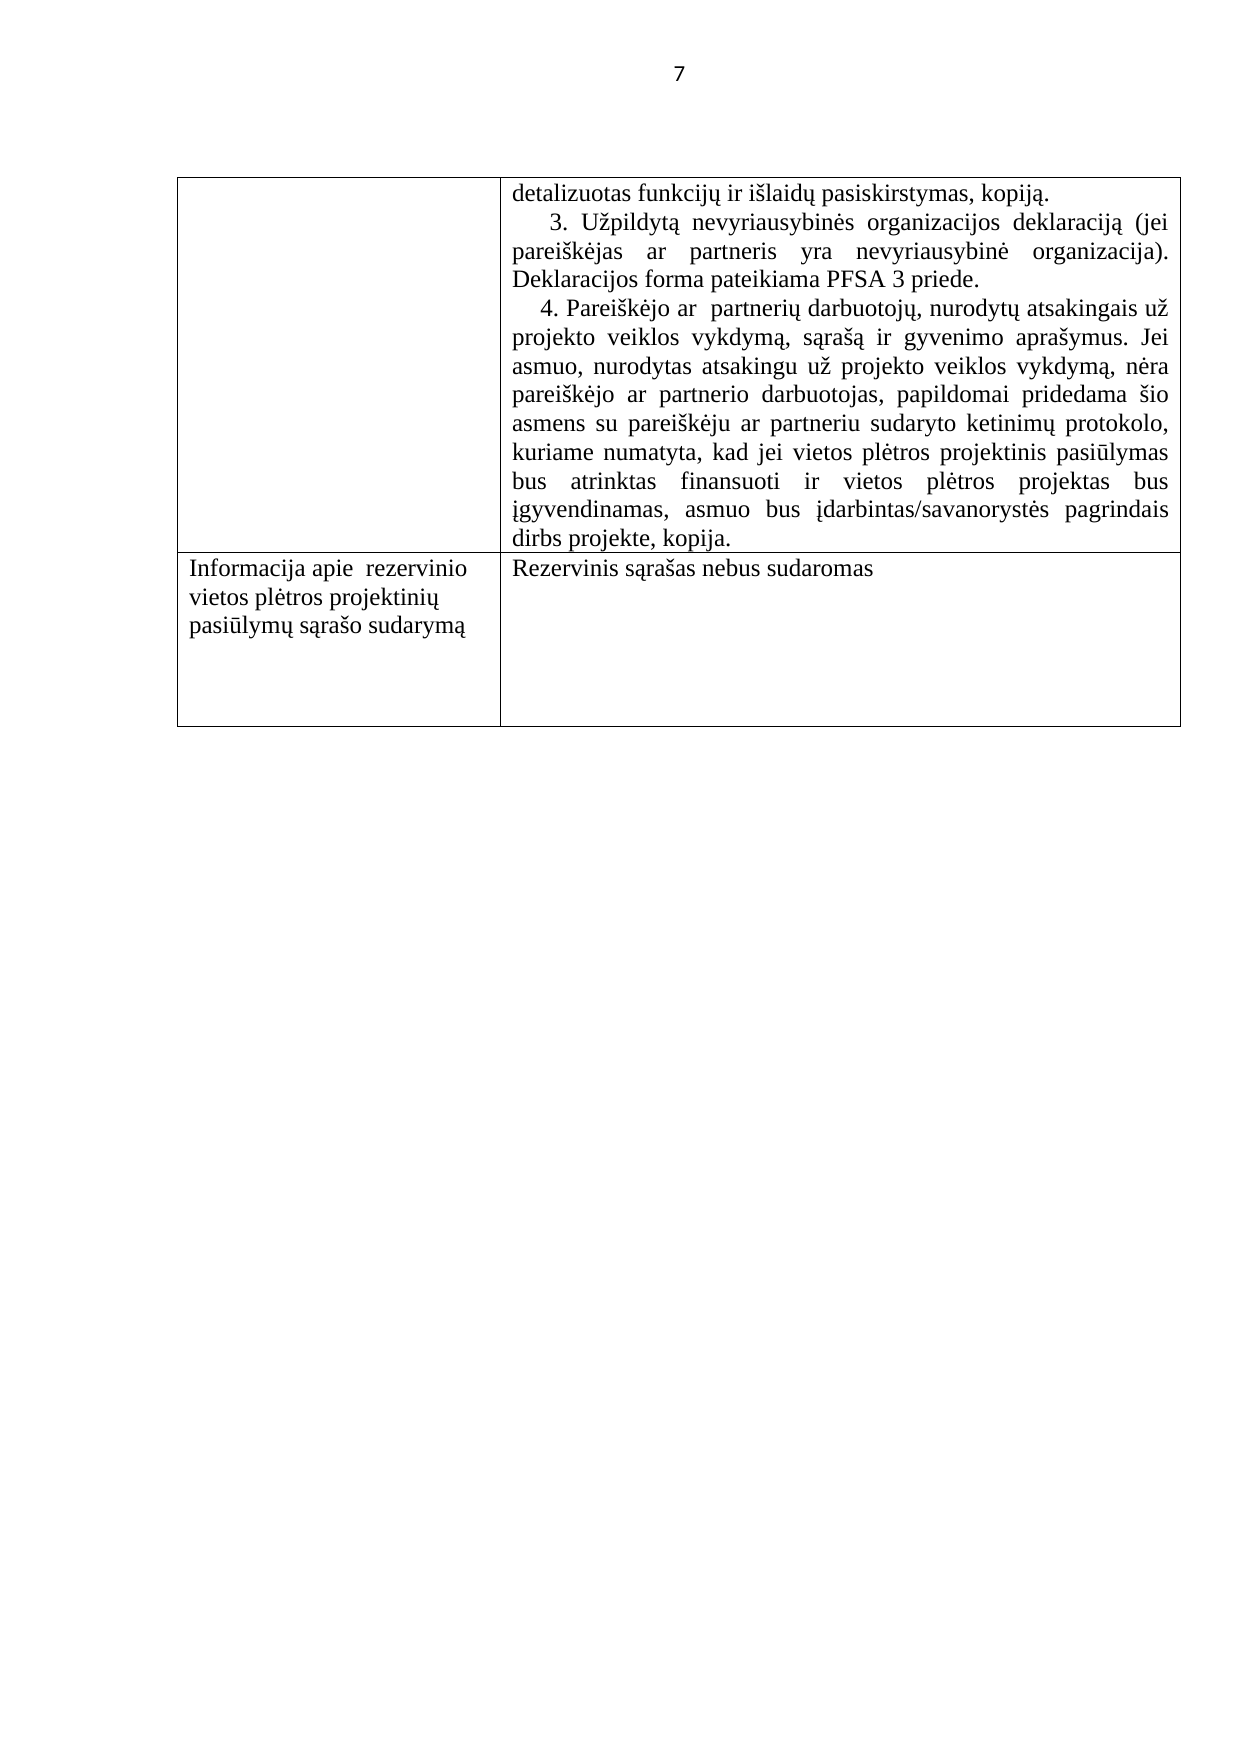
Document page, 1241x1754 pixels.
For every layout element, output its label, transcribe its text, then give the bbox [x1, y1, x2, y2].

table_cell Rezervinis sąrašas nebus sudaromas [501, 553, 1180, 726]
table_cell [178, 178, 500, 552]
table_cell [501, 178, 1180, 552]
table_cell Informacija apie rezervinio vietos plėtros projektinių pasiūlymų sąrašo sudarymą [178, 553, 500, 726]
